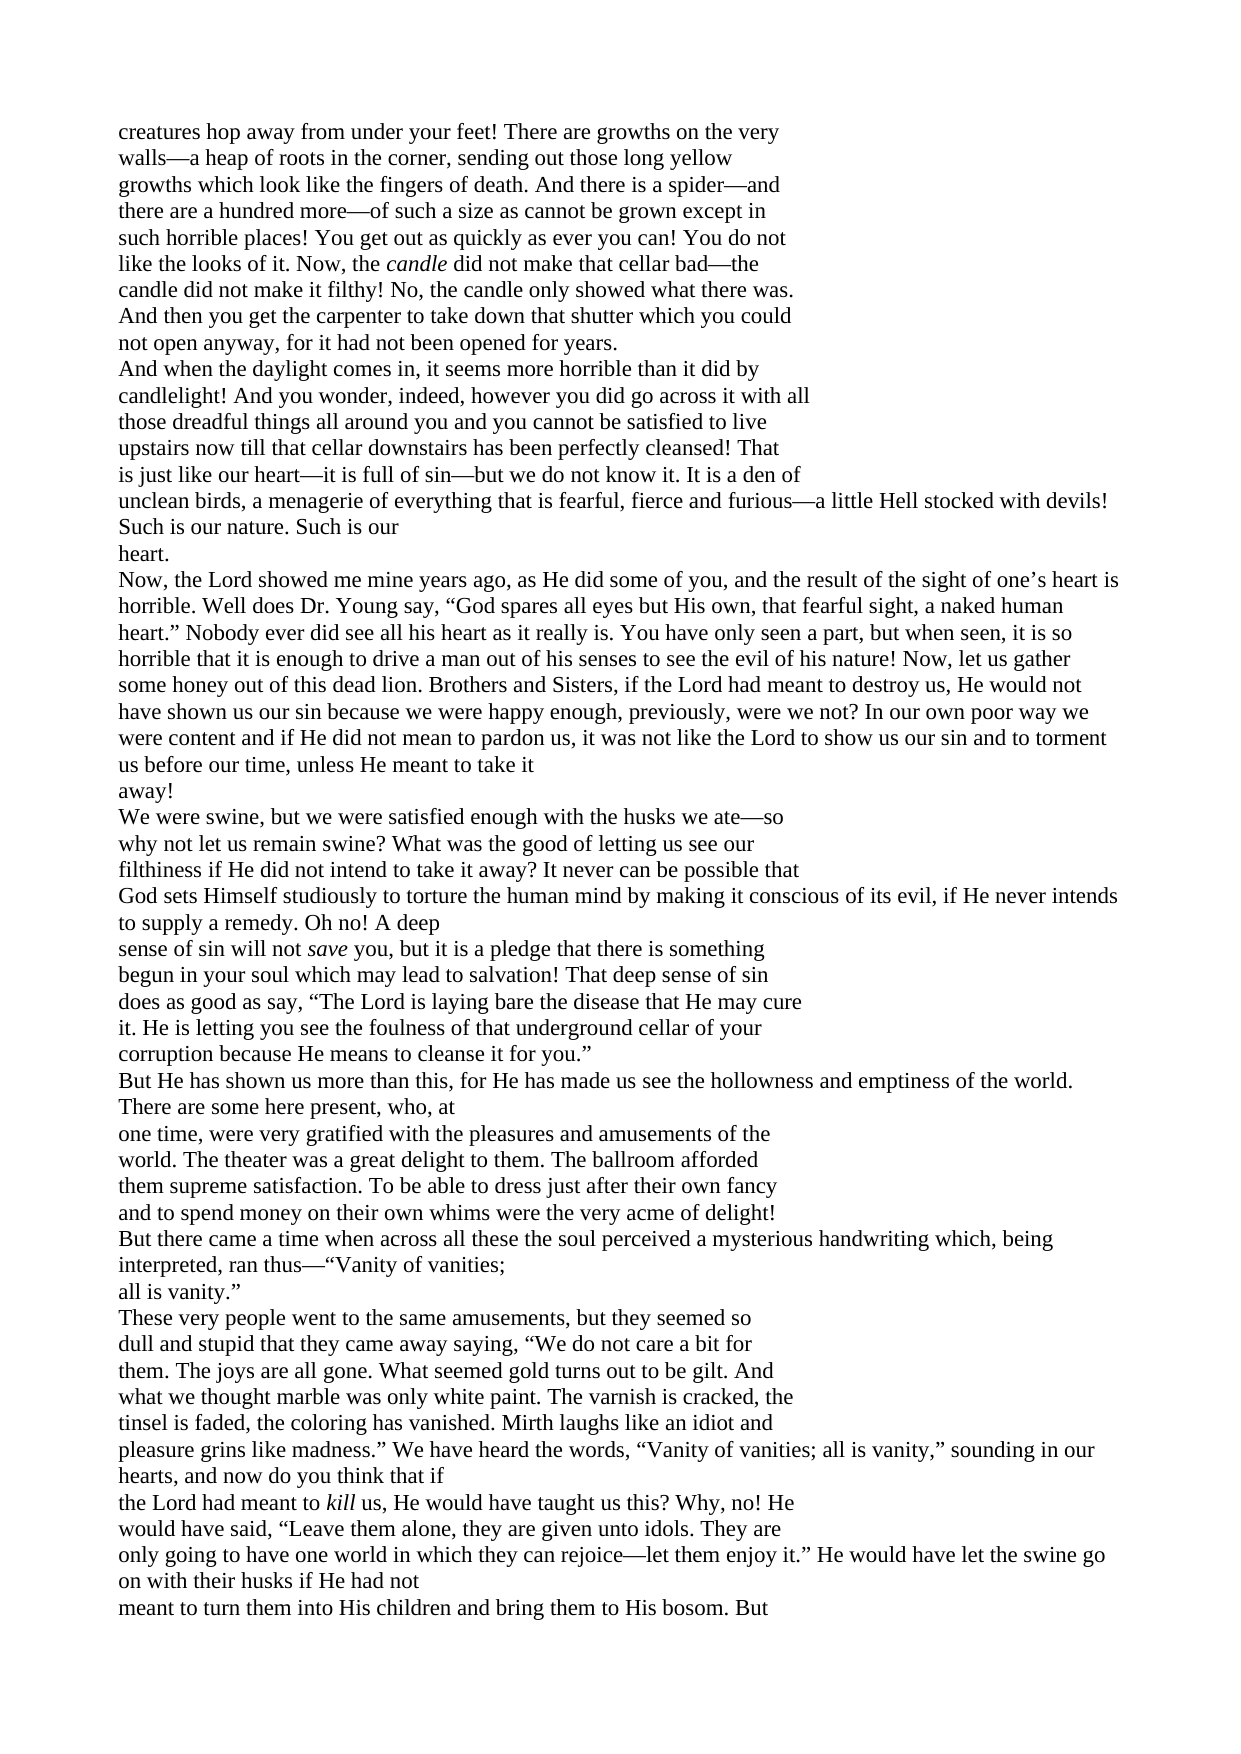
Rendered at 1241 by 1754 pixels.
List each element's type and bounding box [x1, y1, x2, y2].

text [118, 118, 1122, 1620]
